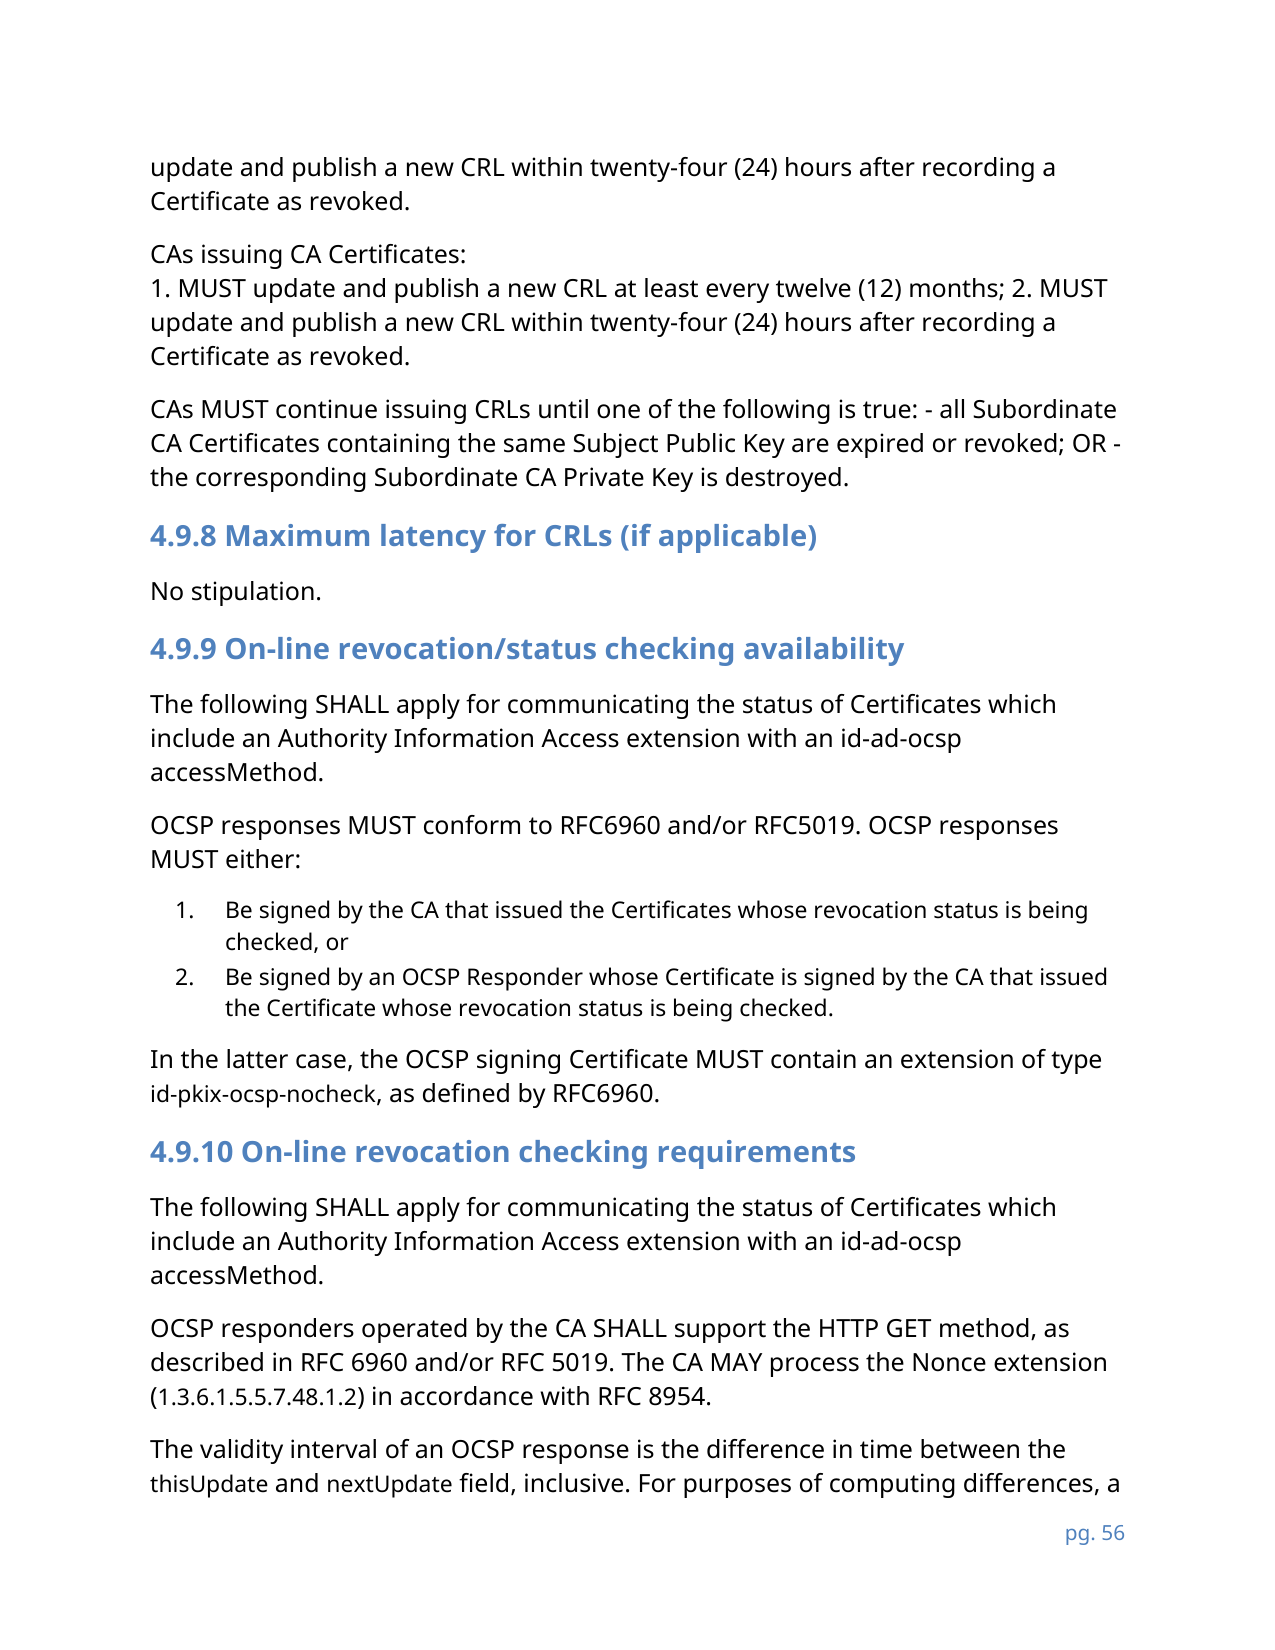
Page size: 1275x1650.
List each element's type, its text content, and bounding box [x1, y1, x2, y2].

subtitle 4.9.8 Maximum latency for CRLs (if applicable) [150, 515, 1125, 554]
list Be signed by an OCSP Responder whose Certificate is signed by the CA that issued the Certificate whose revocation status is being checked. [175, 961, 1125, 1023]
text CAs MUST continue issuing CRLs until one of the following is true: - all Subordinate CA Certificates containing the same Subject Public Key are expired or revoked; OR - the corresponding Subordinate CA Private Key is destroyed. [150, 392, 1125, 494]
text The following SHALL apply for communicating the status of Certificates which include an Authority Information Access extension with an id-ad-ocsp accessMethod. [150, 687, 1125, 789]
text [150, 1431, 1125, 1499]
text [150, 150, 1125, 218]
list Be signed by the CA that issued the Certificates whose revocation status is being checked, or [175, 894, 1125, 957]
text The following SHALL apply for communicating the status of Certificates which include an Authority Information Access extension with an id-ad-ocsp accessMethod. [150, 1189, 1125, 1292]
text OCSP responders operated by the CA SHALL support the HTTP GET method, as described in RFC 6960 and/or RFC 5019. The CA MAY process the Nonce extension (1.3.6.1.5.5.7.48.1.2) in accordance with RFC 8954. [150, 1310, 1125, 1412]
text No stipulation. [150, 573, 1125, 607]
subtitle 4.9.9 On-line revocation/status checking availability [150, 628, 1125, 668]
text In the latter case, the OCSP signing Certificate MUST contain an extension of type id-pkix-ocsp-nocheck, as defined by RFC6960. [150, 1042, 1125, 1110]
text CAs issuing CA Certificates: 1. MUST update and publish a new CRL at least every twelve (12) months; 2. MUST update and publish a new CRL within twenty-four (24) hours after recording a Certificate as revoked. [150, 237, 1125, 373]
subtitle 4.9.10 On-line revocation checking requirements [150, 1131, 1125, 1171]
text OCSP responses MUST conform to RFC6960 and/or RFC5019. OCSP responses MUST either: [150, 808, 1125, 876]
